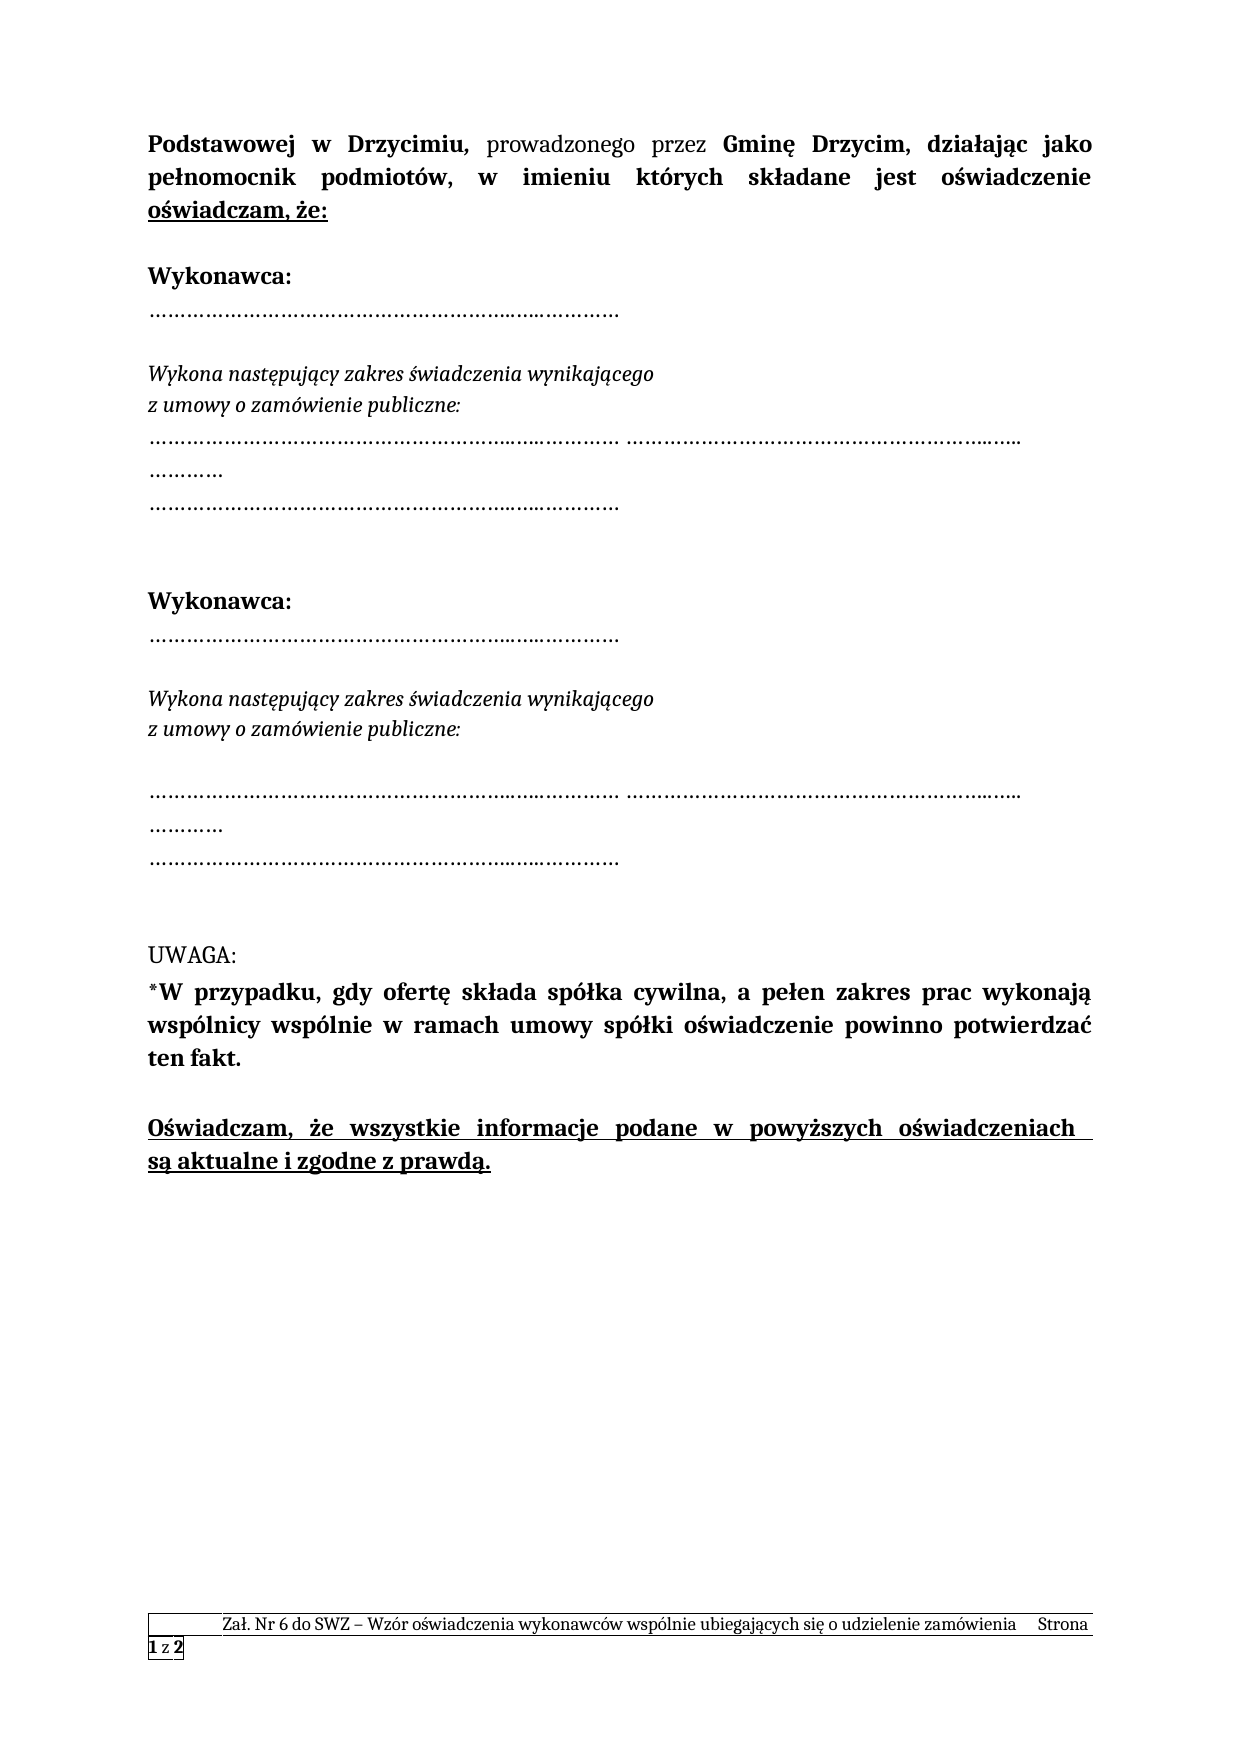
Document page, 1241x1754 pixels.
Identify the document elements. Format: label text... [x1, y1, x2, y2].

text Oświadczam, że wszystkie informacje podane w powyższych oświadczeniach są aktualne i zgodne z prawdą. [148, 1140, 1093, 1176]
text UWAGA: [148, 941, 1093, 969]
text Wykonawca: [148, 262, 651, 291]
text …………………………………………………..…..………… [148, 842, 1093, 871]
text Wykona następujący zakres świadczenia wynikającego z umowy o zamówienie publiczne: [148, 686, 1093, 742]
text …………………………………………………..…..………… [148, 620, 651, 648]
text …………………………………………………..…..………… …………………………………………………..…..………… [148, 422, 1093, 483]
text Wykona następujący zakres świadczenia wynikającego z umowy o zamówienie publiczne: [148, 361, 1093, 418]
text …………………………………………………..…..………… [148, 295, 651, 324]
text Wykonawca: [148, 587, 1093, 616]
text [148, 130, 1093, 225]
text …………………………………………………..…..………… …………………………………………………..…..………… [148, 776, 1093, 838]
text …………………………………………………..…..………… [148, 488, 1093, 516]
text Oświadczam, że wszystkie informacje podane w powyższych oświadczeniach są aktualne i zgodne z prawdą. [148, 1114, 1093, 1139]
text *W przypadku, gdy ofertę składa spółka cywilna, a pełen zakres prac wykonają wspólnicy wspólnie w ramach umowy spółki oświadczenie powinno potwierdzać ten fakt. [148, 978, 1093, 1073]
